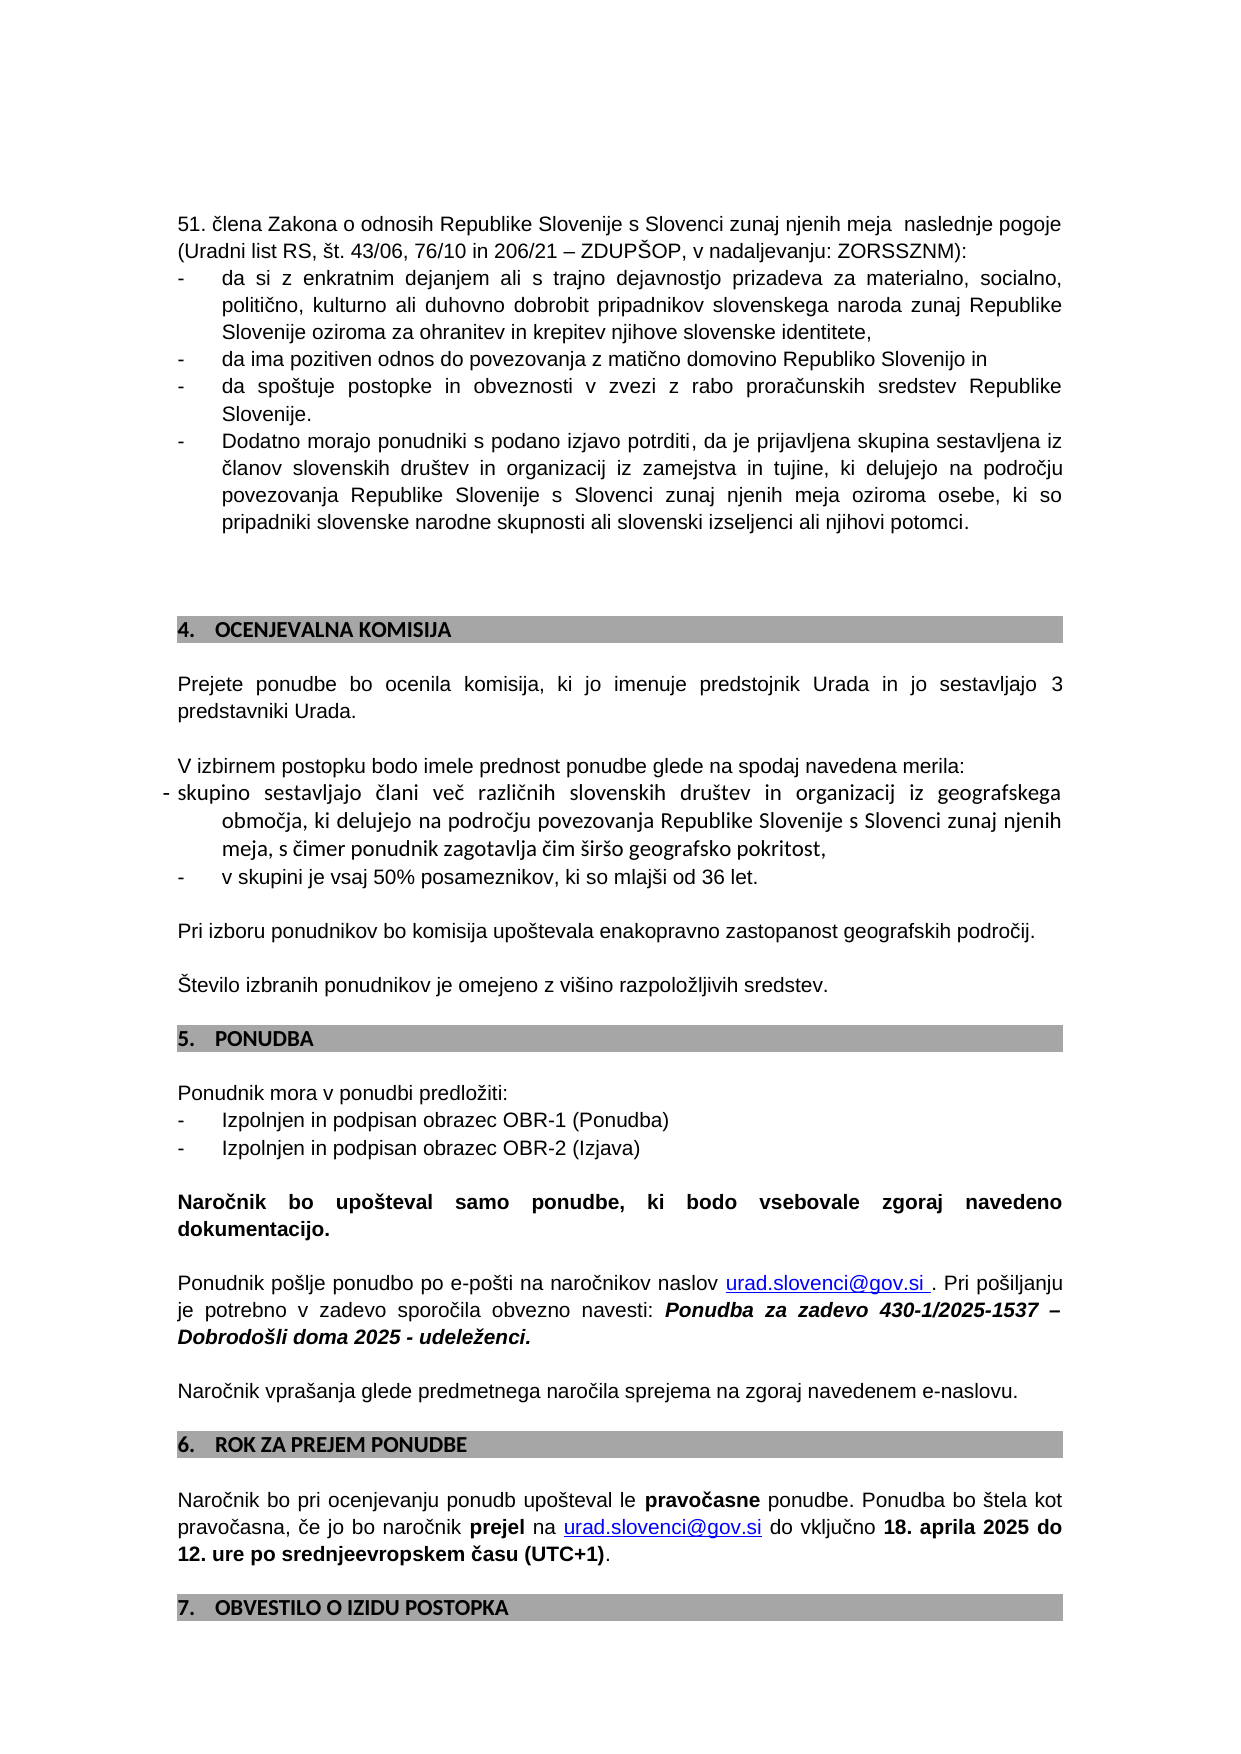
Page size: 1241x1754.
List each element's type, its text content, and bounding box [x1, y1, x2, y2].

text Pri izboru ponudnikov bo komisija upoštevala enakopravno zastopanost geografskih področij. [177, 917, 1063, 944]
list OBVESTILO O IZIDU POSTOPKA [177, 1594, 1063, 1621]
text Naročnik vprašanja glede predmetnega naročila sprejema na zgoraj navedenem e-naslovu. [177, 1377, 1063, 1404]
list Dodatno morajo ponudniki s podano izjavo potrditi, da je prijavljena skupina sestavljena iz članov slovenskih društev in organizacij iz zamejstva in tujine, ki delujejo na področju povezovanja Republike Slovenije s Slovenci zunaj njenih meja oziroma osebe, ki so pripadniki slovenske narodne skupnosti ali slovenski izseljenci ali njihovi potomci. [177, 426, 1063, 535]
list ROK ZA PREJEM PONUDBE [177, 1431, 1063, 1458]
list OCENJEVALNA KOMISIJA [177, 616, 1063, 643]
text Ponudnik pošlje ponudbo po e-pošti na naročnikov naslov urad.slovenci@gov.si . Pri pošiljanju je potrebno v zadevo sporočila obvezno navesti: Ponudba za zadevo 430-1/2025-1537 – Dobrodošli doma 2025 - udeleženci. [177, 1269, 1063, 1350]
list da ima pozitiven odnos do povezovanja z matično domovino Republiko Slovenijo in [177, 345, 1063, 372]
list v skupini je vsaj 50% posameznikov, ki so mlajši od 36 let. [177, 862, 1063, 889]
list da spoštuje postopke in obveznosti v zvezi z rabo proračunskih sredstev Republike Slovenije. [177, 372, 1063, 426]
text Naročnik bo upošteval samo ponudbe, ki bodo vsebovale zgoraj navedeno dokumentacijo. [177, 1187, 1063, 1242]
list Izpolnjen in podpisan obrazec OBR-2 (Izjava) [177, 1133, 1063, 1160]
text Naročnik bo pri ocenjevanju ponudb upošteval le pravočasne ponudbe. Ponudba bo štela kot pravočasna, če jo bo naročnik prejel na urad.slovenci@gov.si do vključno 18. aprila 2025 do 12. ure po srednjeevropskem času (UTC+1). [177, 1485, 1063, 1567]
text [177, 210, 1063, 264]
text Ponudnik mora v ponudbi predložiti: [177, 1079, 1063, 1106]
text V izbirnem postopku bodo imele prednost ponudbe glede na spodaj navedena merila: [177, 751, 1063, 778]
list skupino sestavljajo člani več različnih slovenskih društev in organizacij iz geografskega območja, ki delujejo na področju povezovanja Republike Slovenije s Slovenci zunaj njenih meja, s čimer ponudnik zagotavlja čim širšo geografsko pokritost, [162, 778, 1063, 862]
list da si z enkratnim dejanjem ali s trajno dejavnostjo prizadeva za materialno, socialno, politično, kulturno ali duhovno dobrobit pripadnikov slovenskega naroda zunaj Republike Slovenije oziroma za ohranitev in krepitev njihove slovenske identitete, [177, 264, 1063, 345]
list PONUDBA [177, 1025, 1063, 1052]
text Prejete ponudbe bo ocenila komisija, ki jo imenuje predstojnik Urada in jo sestavljajo 3 predstavniki Urada. [177, 670, 1063, 724]
text Število izbranih ponudnikov je omejeno z višino razpoložljivih sredstev. [177, 971, 1063, 998]
list Izpolnjen in podpisan obrazec OBR-1 (Ponudba) [177, 1106, 1063, 1133]
